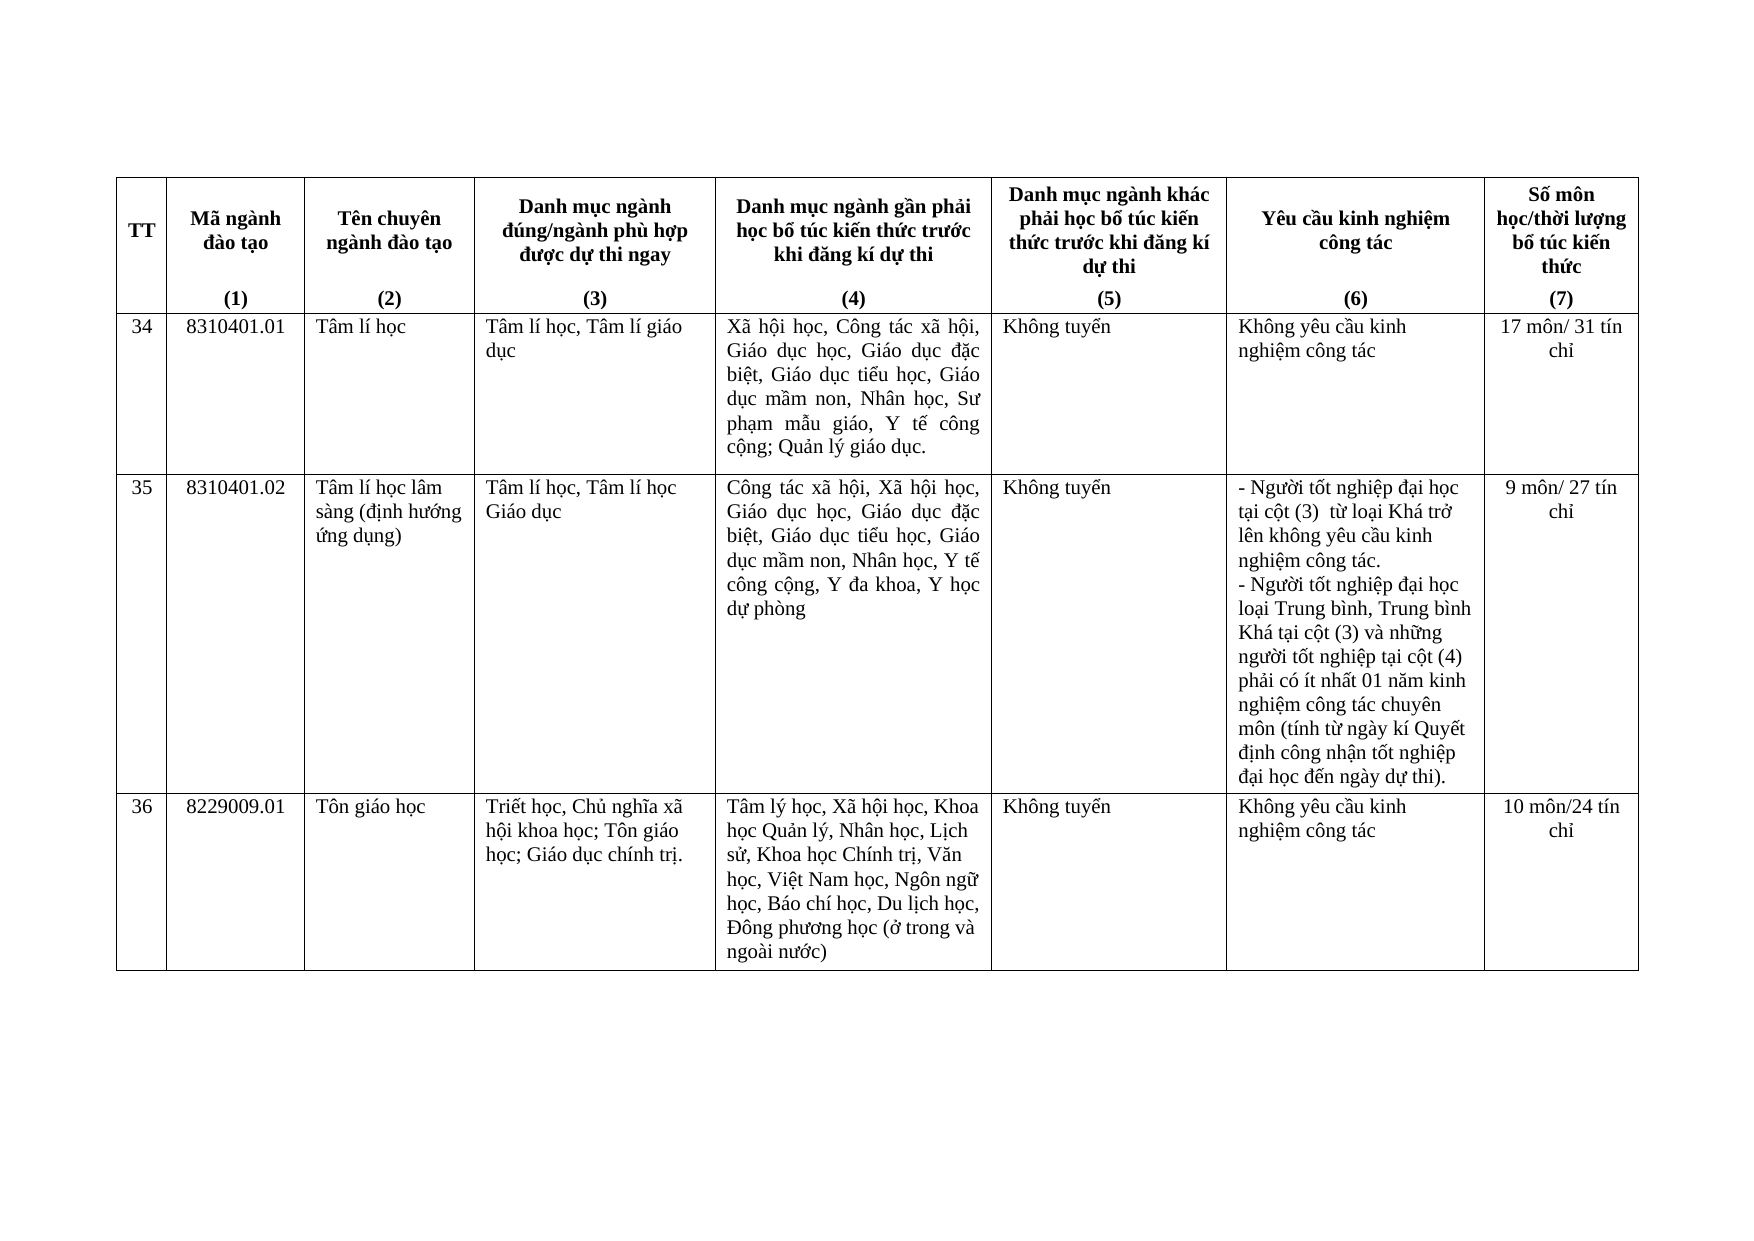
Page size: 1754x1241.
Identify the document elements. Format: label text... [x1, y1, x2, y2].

table_cell 9 môn/ 27 tín chỉ [1485, 475, 1638, 793]
table_header TT [117, 178, 166, 282]
table_cell (4) [716, 282, 991, 313]
table_cell Tâm lí học lâm sàng (định hướng ứng dụng) [305, 475, 474, 793]
table_cell Không tuyển [992, 475, 1226, 793]
table_cell (1) [167, 282, 304, 313]
table_cell 35 [117, 475, 166, 793]
table_cell Tâm lí học [305, 314, 474, 474]
table_cell Tâm lý học, Xã hội học, Khoa học Quản lý, Nhân học, Lịch sử, Khoa học Chính trị, Văn học, Việt Nam học, Ngôn ngữ học, Báo chí học, Du lịch học, Đông phương học (ở trong và ngoài nước) [716, 794, 991, 970]
table_cell (6) [1227, 282, 1484, 313]
table_header Tên chuyên ngành đào tạo [305, 178, 474, 282]
table_cell Không yêu cầu kinh nghiệm công tác [1227, 314, 1484, 474]
table_cell (5) [992, 282, 1226, 313]
table_cell 8229009.01 [167, 794, 304, 970]
table_cell 8310401.02 [167, 475, 304, 793]
table_cell Công tác xã hội, Xã hội học, Giáo dục học, Giáo dục đặc biệt, Giáo dục tiểu học, Giáo dục mầm non, Nhân học, Y tế công cộng, Y đa khoa, Y học dự phòng [716, 475, 991, 793]
table_cell Xã hội học, Công tác xã hội, Giáo dục học, Giáo dục đặc biệt, Giáo dục tiểu học, Giáo dục mầm non, Nhân học, Sư phạm mẫu giáo, Y tế công cộng; Quản lý giáo dục. [716, 314, 991, 474]
table_header Mã ngành đào tạo [167, 178, 304, 282]
table_cell Không tuyển [992, 314, 1226, 474]
table_header Số môn học/thời lượng bổ túc kiến thức [1485, 178, 1638, 282]
table_header Yêu cầu kinh nghiệm công tác [1227, 178, 1484, 282]
table_cell Không tuyển [992, 794, 1226, 970]
table_cell (3) [475, 282, 715, 313]
table_cell (7) [1485, 282, 1638, 313]
table_cell [117, 282, 166, 313]
table_cell 36 [117, 794, 166, 970]
table_cell Không yêu cầu kinh nghiệm công tác [1227, 794, 1484, 970]
table_cell 8310401.01 [167, 314, 304, 474]
table_header Danh mục ngành đúng/ngành phù hợp được dự thi ngay [475, 178, 715, 282]
table_cell 10 môn/24 tín chỉ [1485, 794, 1638, 970]
table_cell Tâm lí học, Tâm lí học Giáo dục [475, 475, 715, 793]
table_cell 17 môn/ 31 tín chỉ [1485, 314, 1638, 474]
table_cell Triết học, Chủ nghĩa xã hội khoa học; Tôn giáo học; Giáo dục chính trị. [475, 794, 715, 970]
table_cell 34 [117, 314, 166, 474]
table_cell Tâm lí học, Tâm lí giáo dục [475, 314, 715, 474]
table_header Danh mục ngành gần phải học bổ túc kiến thức trước khi đăng kí dự thi [716, 178, 991, 282]
table_cell Tôn giáo học [305, 794, 474, 970]
table_header Danh mục ngành khác phải học bổ túc kiến thức trước khi đăng kí dự thi [992, 178, 1226, 282]
table_cell - Người tốt nghiệp đại học tại cột (3) từ loại Khá trở lên không yêu cầu kinh nghiệm công tác. - Người tốt nghiệp đại học loại Trung bình, Trung bình Khá tại cột (3) và những người tốt nghiệp tại cột (4) phải có ít nhất 01 năm kinh nghiệm công tác chuyên môn (tính từ ngày kí Quyết định công nhận tốt nghiệp đại học đến ngày dự thi). [1227, 475, 1484, 793]
table_cell (2) [305, 282, 474, 313]
